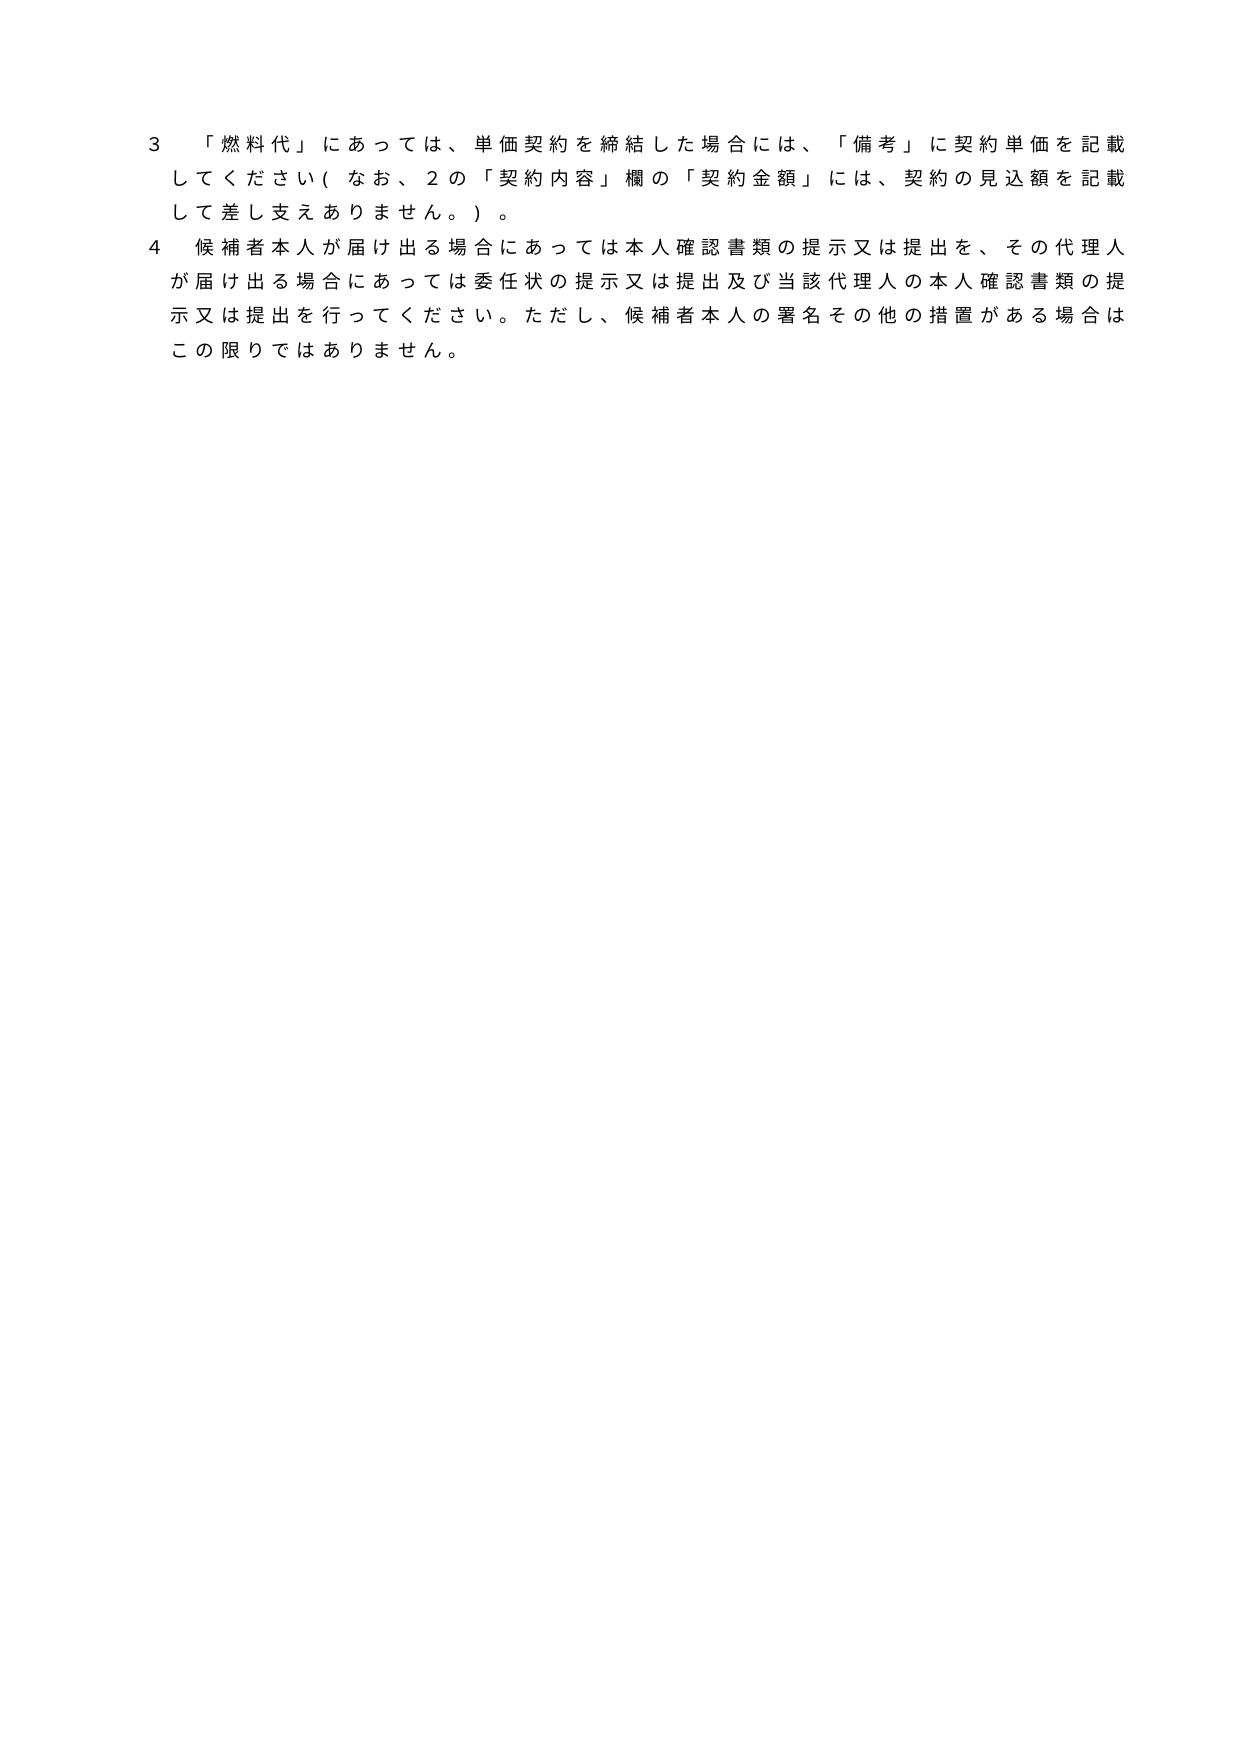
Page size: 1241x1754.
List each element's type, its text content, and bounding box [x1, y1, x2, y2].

text ４ 候補者本人が届け出る場合にあっては本人確認書類の提示又は提出を、その代理人が届け出る場合にあっては委任状の提示又は提出及び当該代理人の本人確認書類の提示又は提出を行ってください。ただし、候補者本人の署名その他の措置がある場合はこの限りではありません。 [120, 229, 1132, 366]
text ３ 「燃料代」にあっては、単価契約を締結した場合には、「備考」に契約単価を記載してください(なお、２の「契約内容」欄の「契約金額」には、契約の見込額を記載して差し支えありません。)。 [120, 126, 1132, 229]
